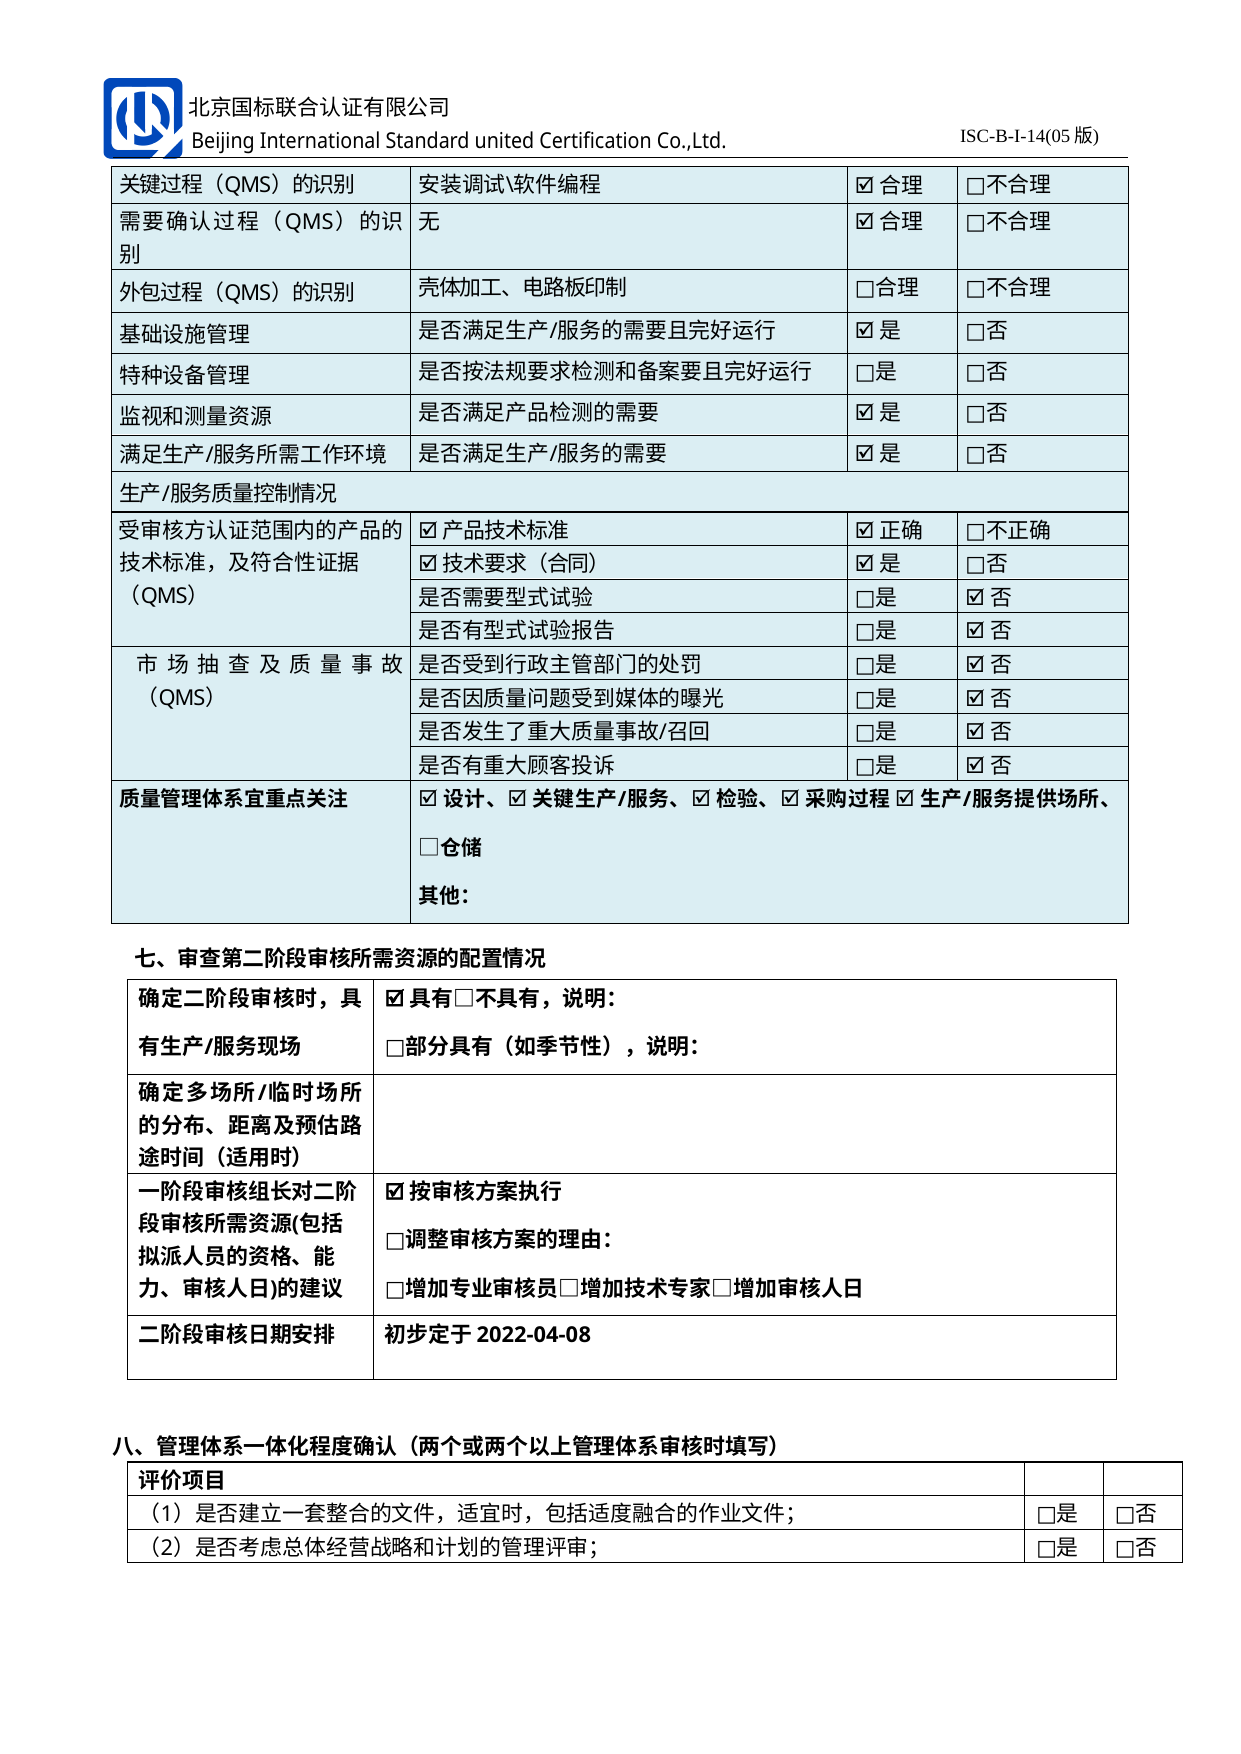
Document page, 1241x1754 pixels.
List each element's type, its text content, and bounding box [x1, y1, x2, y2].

table_cell 是否有型式试验报告 [411, 613, 847, 646]
table_cell （2）是否考虑总体经营战略和计划的管理评审； [128, 1530, 1024, 1562]
table_cell 是否受到行政主管部门的处罚 [411, 647, 847, 679]
table_cell 否 [958, 680, 1128, 713]
picture [103, 78, 183, 159]
table_header 评价项目 [128, 1463, 1024, 1495]
table_cell 否 [958, 747, 1128, 780]
table_cell （1）是否建立一套整合的文件，适宜时，包括适度融合的作业文件； [128, 1496, 1024, 1528]
table_cell 是 [848, 313, 957, 353]
table_cell 确定多场所/临时场所的分布、距离及预估路途时间（适用时） [128, 1075, 373, 1172]
table_cell □否 [958, 436, 1128, 471]
table_cell 是否有重大顾客投诉 [411, 747, 847, 780]
table_cell 满足生产/服务所需工作环境 [112, 436, 410, 471]
table_cell 是否按法规要求检测和备案要且完好运行 [411, 354, 847, 394]
table_cell 无 [411, 204, 847, 269]
table_cell □不合理 [958, 270, 1128, 312]
table_cell □否 [1104, 1496, 1182, 1528]
table_cell □否 [1104, 1530, 1182, 1562]
table_cell 是否发生了重大质量事故/召回 [411, 714, 847, 746]
table_cell 一阶段审核组长对二阶段审核所需资源(包括拟派人员的资格、能力、审核人日)的建议 [128, 1174, 373, 1315]
table_cell 是否满足生产/服务的需要 [411, 436, 847, 471]
table_cell 否 [958, 714, 1128, 746]
table_cell 合理 [848, 167, 957, 203]
table_cell □是 [848, 714, 957, 746]
table_cell 技术要求（合同） [411, 546, 847, 578]
table_cell □是 [848, 354, 957, 394]
table_cell 特种设备管理 [112, 354, 410, 394]
table_cell □否 [958, 313, 1128, 353]
table_cell 是否满足生产/服务的需要且完好运行 [411, 313, 847, 353]
table_cell 市场抽查及质量事故（QMS） [112, 647, 410, 780]
table_cell □是 [848, 613, 957, 646]
table_cell 关键过程（QMS）的识别 [112, 167, 410, 203]
table_cell □是 [848, 580, 957, 612]
table_cell 产品技术标准 [411, 513, 847, 545]
table_header 具有□不具有，说明： □部分具有（如季节性），说明： [374, 980, 1116, 1074]
table_cell 否 [958, 613, 1128, 646]
table_cell 是 [848, 546, 957, 578]
table_cell [374, 1075, 1116, 1172]
table_cell 初步定于2022-04-08 [374, 1316, 1116, 1379]
table_cell 是 [848, 436, 957, 471]
table_cell 质量管理体系宜重点关注 [112, 781, 410, 923]
table_cell 正确 [848, 513, 957, 545]
table_cell 否 [958, 580, 1128, 612]
table_cell □不合理 [958, 204, 1128, 269]
table_cell 是否需要型式试验 [411, 580, 847, 612]
table_cell □是 [848, 747, 957, 780]
table_cell □是 [1025, 1530, 1103, 1562]
table_header 确定二阶段审核时，具有生产/服务现场 [128, 980, 373, 1074]
table_header [1025, 1463, 1103, 1495]
table_cell 是否满足产品检测的需要 [411, 395, 847, 434]
table_cell 外包过程（QMS）的识别 [112, 270, 410, 312]
table_cell 壳体加工、电路板印制 [411, 270, 847, 312]
table_cell 安装调试\软件编程 [411, 167, 847, 203]
text 八、管理体系一体化程度确认（两个或两个以上管理体系审核时填写） [112, 1429, 1128, 1461]
table_cell 基础设施管理 [112, 313, 410, 353]
table_cell 合理 [848, 204, 957, 269]
table_cell □是 [848, 680, 957, 713]
table_cell 二阶段审核日期安排 [128, 1316, 373, 1379]
table_cell 否 [958, 647, 1128, 679]
table_cell □是 [848, 647, 957, 679]
table_cell □不合理 [958, 167, 1128, 203]
table_cell □否 [958, 546, 1128, 578]
table_header [1104, 1463, 1182, 1495]
text 七、审查第二阶段审核所需资源的配置情况 [112, 940, 1128, 973]
table_cell 生产/服务质量控制情况 [112, 472, 1128, 511]
table_cell 受审核方认证范围内的产品的技术标准，及符合性证据 （QMS） [112, 513, 410, 646]
table_cell □合理 [848, 270, 957, 312]
table_cell □否 [958, 395, 1128, 434]
table_cell □不正确 [958, 513, 1128, 545]
table_cell 监视和测量资源 [112, 395, 410, 434]
table_cell □否 [958, 354, 1128, 394]
table_cell 按审核方案执行 □调整审核方案的理由： □增加专业审核员□增加技术专家□增加审核人日 [374, 1174, 1116, 1315]
table_cell 是否因质量问题受到媒体的曝光 [411, 680, 847, 713]
table_cell □是 [1025, 1496, 1103, 1528]
table_cell 需要确认过程（QMS）的识别 [112, 204, 410, 269]
table_cell 设计、关键生产/服务、检验、采购过程生产/服务提供场所、□仓储 其他： [411, 781, 1128, 923]
table_cell 是 [848, 395, 957, 434]
